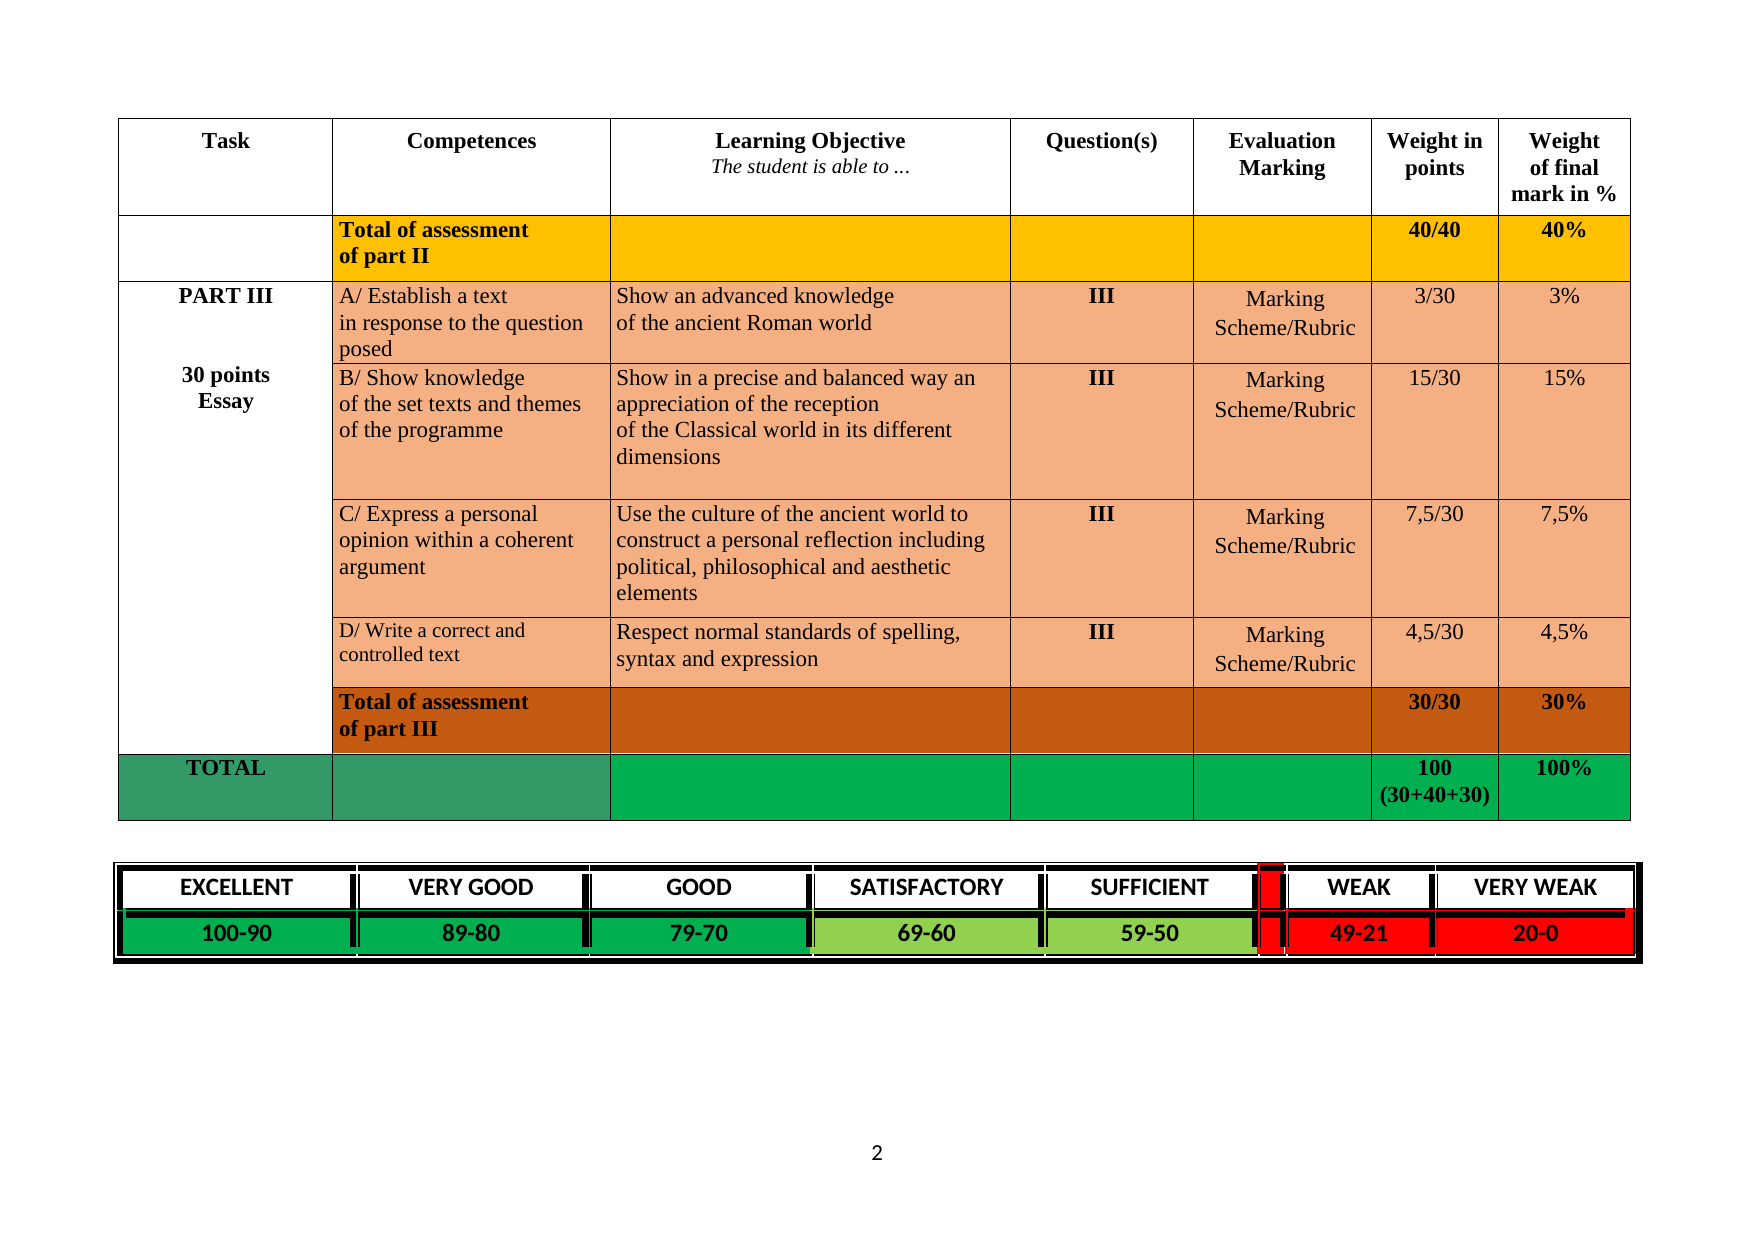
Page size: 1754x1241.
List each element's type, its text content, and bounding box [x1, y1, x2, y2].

table_cell [119, 216, 332, 281]
table_cell 59-50 [1043, 908, 1257, 954]
table_cell 30/30 [1372, 688, 1498, 753]
table_cell Show in a precise and balanced way an appreciation of the reception of the Classical world in its different dimensions [611, 364, 1010, 499]
table_cell 4,5/30 [1372, 618, 1498, 687]
table_header EXCELLENT [123, 871, 355, 908]
table_cell [333, 755, 610, 820]
table_header Question(s) [1011, 119, 1193, 215]
table_cell Marking Scheme/Rubric [1194, 500, 1371, 617]
table_cell 100% [1499, 755, 1630, 820]
table_cell 40/40 [1372, 216, 1498, 281]
table_cell Marking Scheme/Rubric [1194, 364, 1371, 499]
table_header Weight of final mark in % [1499, 119, 1630, 215]
table_header Task [119, 119, 332, 215]
table_cell TOTAL [119, 755, 332, 820]
table_cell [611, 688, 1010, 753]
table_cell D/ Write a correct and controlled text [333, 618, 610, 687]
table_cell 100-90 [118, 908, 355, 954]
table_header SATISFACTORY [810, 863, 1043, 908]
table_cell Show an advanced knowledge of the ancient Roman world [611, 282, 1010, 363]
table_cell III [1011, 364, 1193, 499]
table_cell A/ Establish a text in response to the question posed [333, 282, 610, 363]
table_cell C/ Express a personal opinion within a coherent argument [333, 500, 610, 617]
table_header Learning Objective The student is able to ... [611, 119, 1010, 215]
table_cell 3/30 [1372, 282, 1498, 363]
table_cell Marking Scheme/Rubric [1194, 282, 1371, 363]
table_cell 20-0 [1433, 908, 1636, 954]
table_cell [1257, 908, 1284, 954]
table_cell [1011, 688, 1193, 753]
table_header VERY WEAK [1433, 863, 1636, 908]
table_cell [1194, 755, 1371, 820]
table_cell Total of assessment of part III [333, 688, 610, 753]
table_cell PART III 30 points Essay [119, 282, 332, 753]
table_cell Respect normal standards of spelling, syntax and expression [611, 618, 1010, 687]
table_cell [611, 216, 1010, 281]
table_header GOOD [587, 863, 810, 908]
table_cell 7,5% [1499, 500, 1630, 617]
table_cell 89-80 [355, 908, 587, 954]
table_header SUFFICIENT [1043, 863, 1257, 908]
table_cell 3% [1499, 282, 1630, 363]
table_header Evaluation Marking [1194, 119, 1371, 215]
table_cell [611, 755, 1010, 820]
table_cell 15/30 [1372, 364, 1498, 499]
table_cell Marking Scheme/Rubric [1194, 618, 1371, 687]
table_header Competences [333, 119, 610, 215]
table_cell 40% [1499, 216, 1630, 281]
table_header VERY GOOD [355, 863, 587, 908]
table_cell Use the culture of the ancient world to construct a personal reflection including political, philosophical and aesthetic elements [611, 500, 1010, 617]
table_cell 69-60 [810, 908, 1043, 954]
table_cell III [1011, 500, 1193, 617]
table_cell [1194, 688, 1371, 753]
table_cell 7,5/30 [1372, 500, 1498, 617]
table_cell III [1011, 618, 1193, 687]
table_header Weight in points [1372, 119, 1498, 215]
table_cell 4,5% [1499, 618, 1630, 687]
table_cell 30% [1499, 688, 1630, 753]
table_cell B/ Show knowledge of the set texts and themes of the programme [333, 364, 610, 499]
table_cell 79-70 [587, 908, 810, 954]
table_cell 49-21 [1285, 908, 1433, 954]
table_header WEAK [1285, 863, 1433, 908]
table_cell [1194, 216, 1371, 281]
table_header [1257, 863, 1284, 908]
table_cell Total of assessment of part II [333, 216, 610, 281]
table_cell III [1011, 282, 1193, 363]
table_cell 100 (30+40+30) [1372, 755, 1498, 820]
table_cell [1011, 755, 1193, 820]
table_cell [1011, 216, 1193, 281]
table_cell 15% [1499, 364, 1630, 499]
